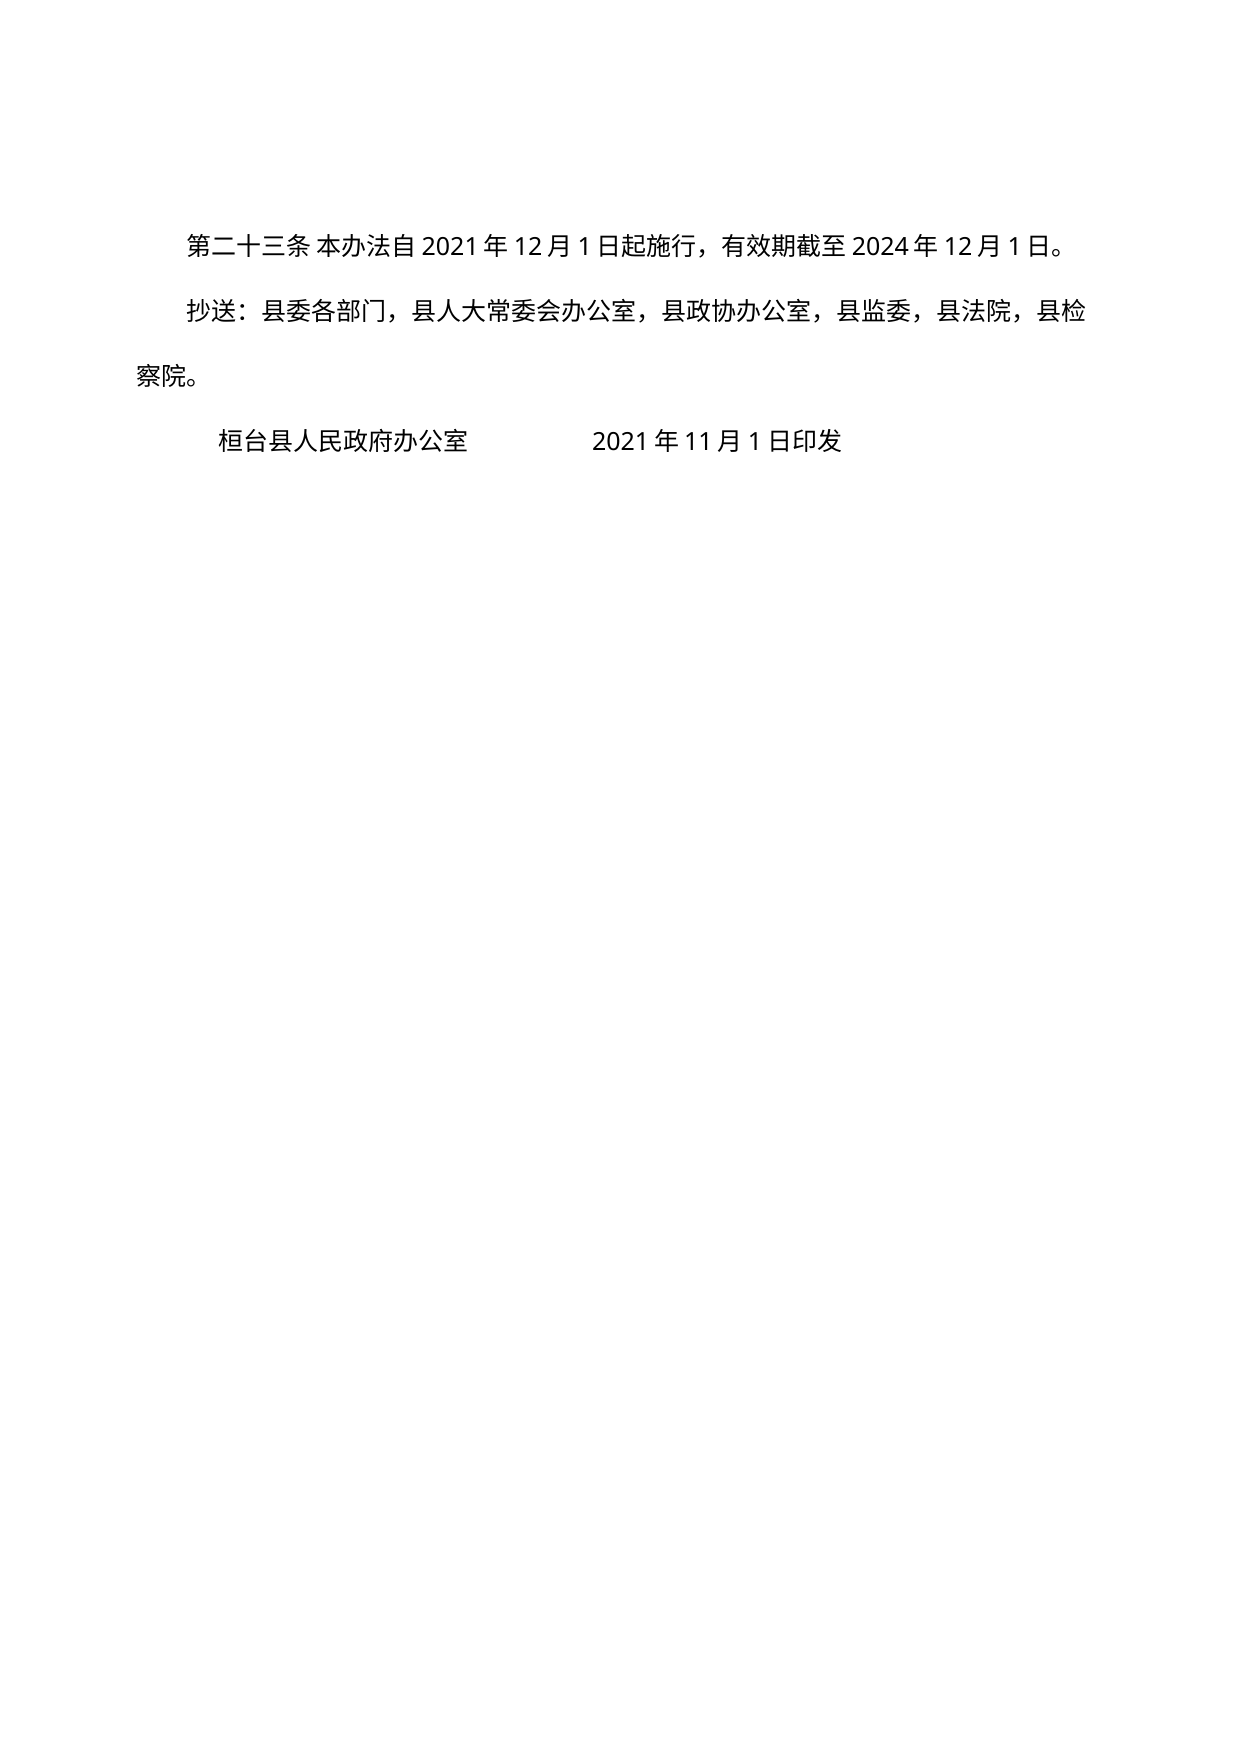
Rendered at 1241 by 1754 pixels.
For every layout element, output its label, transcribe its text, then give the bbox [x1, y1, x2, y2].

text 抄送：县委各部门，县人大常委会办公室，县政协办公室，县监委，县法院，县检察院。 [136, 277, 1104, 407]
text 第二十三条 本办法自2021年12月1日起施行，有效期截至2024年12月1日。 [136, 212, 1104, 277]
text 桓台县人民政府办公室 2021年11月1日印发 [136, 407, 1104, 472]
